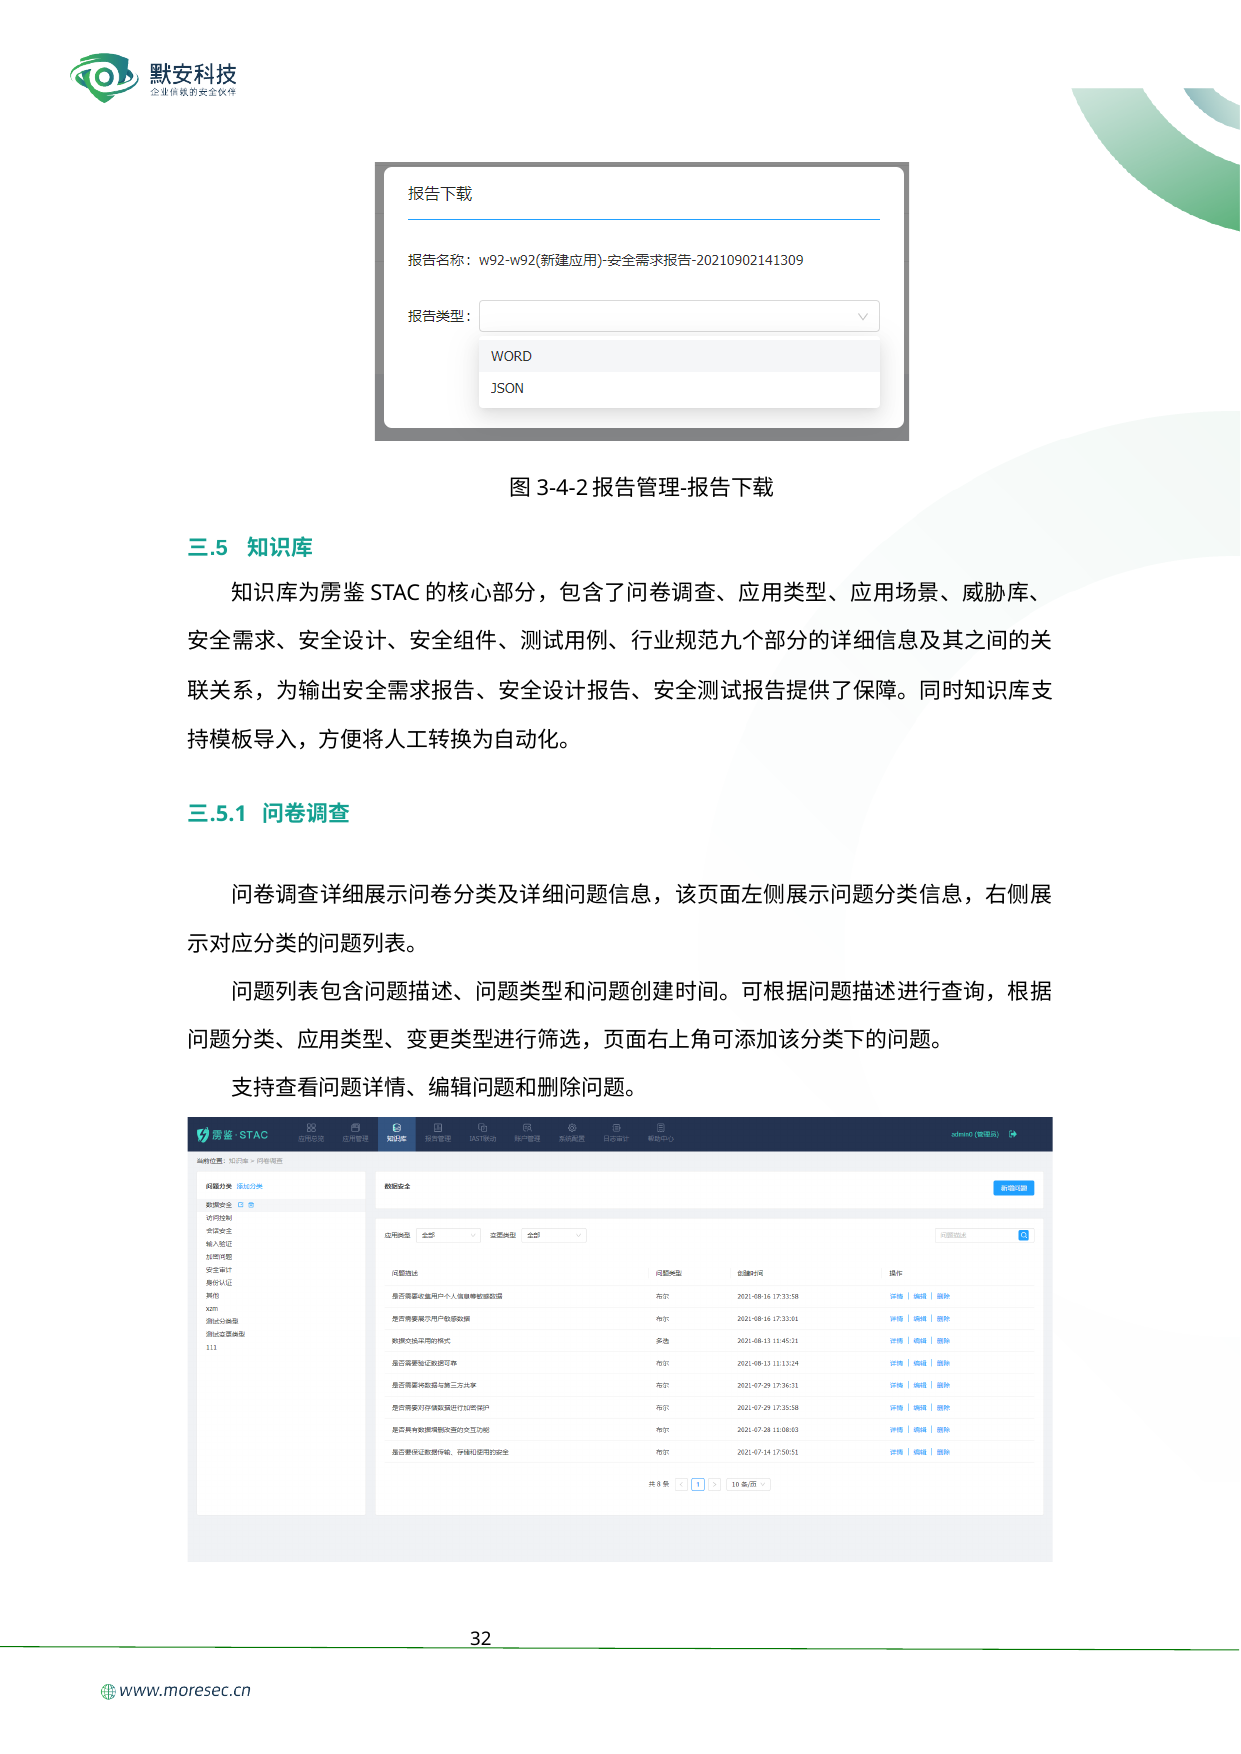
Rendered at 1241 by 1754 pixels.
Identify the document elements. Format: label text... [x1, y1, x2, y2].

picture [94, 1676, 257, 1706]
text 问题列表包含问题描述、问题类型和问题创建时间。可根据问题描述进行查询，根据问题分类、应用类型、变更类型进行筛选，页面右上角可添加该分类下的问题。 [187, 974, 1053, 1056]
text 知识库为雳鉴STAC的核心部分，包含了问卷调查、应用类型、应用场景、威胁库、安全需求、安全设计、安全组件、测试用例、行业规范九个部分的详细信息及其之间的关联关系，为输出安全需求报告、安全设计报告、安全测试报告提供了保障。同时知识库支持模板导入，方便将人工转换为自动化。 [187, 575, 1053, 754]
subtitle 问卷调查 [187, 797, 1053, 829]
picture [980, 88, 1240, 237]
text 支持查看问题详情、编辑问题和删除问题。 [187, 1070, 1053, 1103]
text 图 3-4-2报告管理-报告下载 [187, 469, 1053, 502]
subtitle 知识库 [187, 530, 1053, 563]
text 问卷调查详细展示问卷分类及详细问题信息，该页面左侧展示问题分类信息，右侧展示对应分类的问题列表。 [187, 878, 1053, 959]
picture [65, 47, 238, 107]
picture [187, 162, 1241, 1562]
